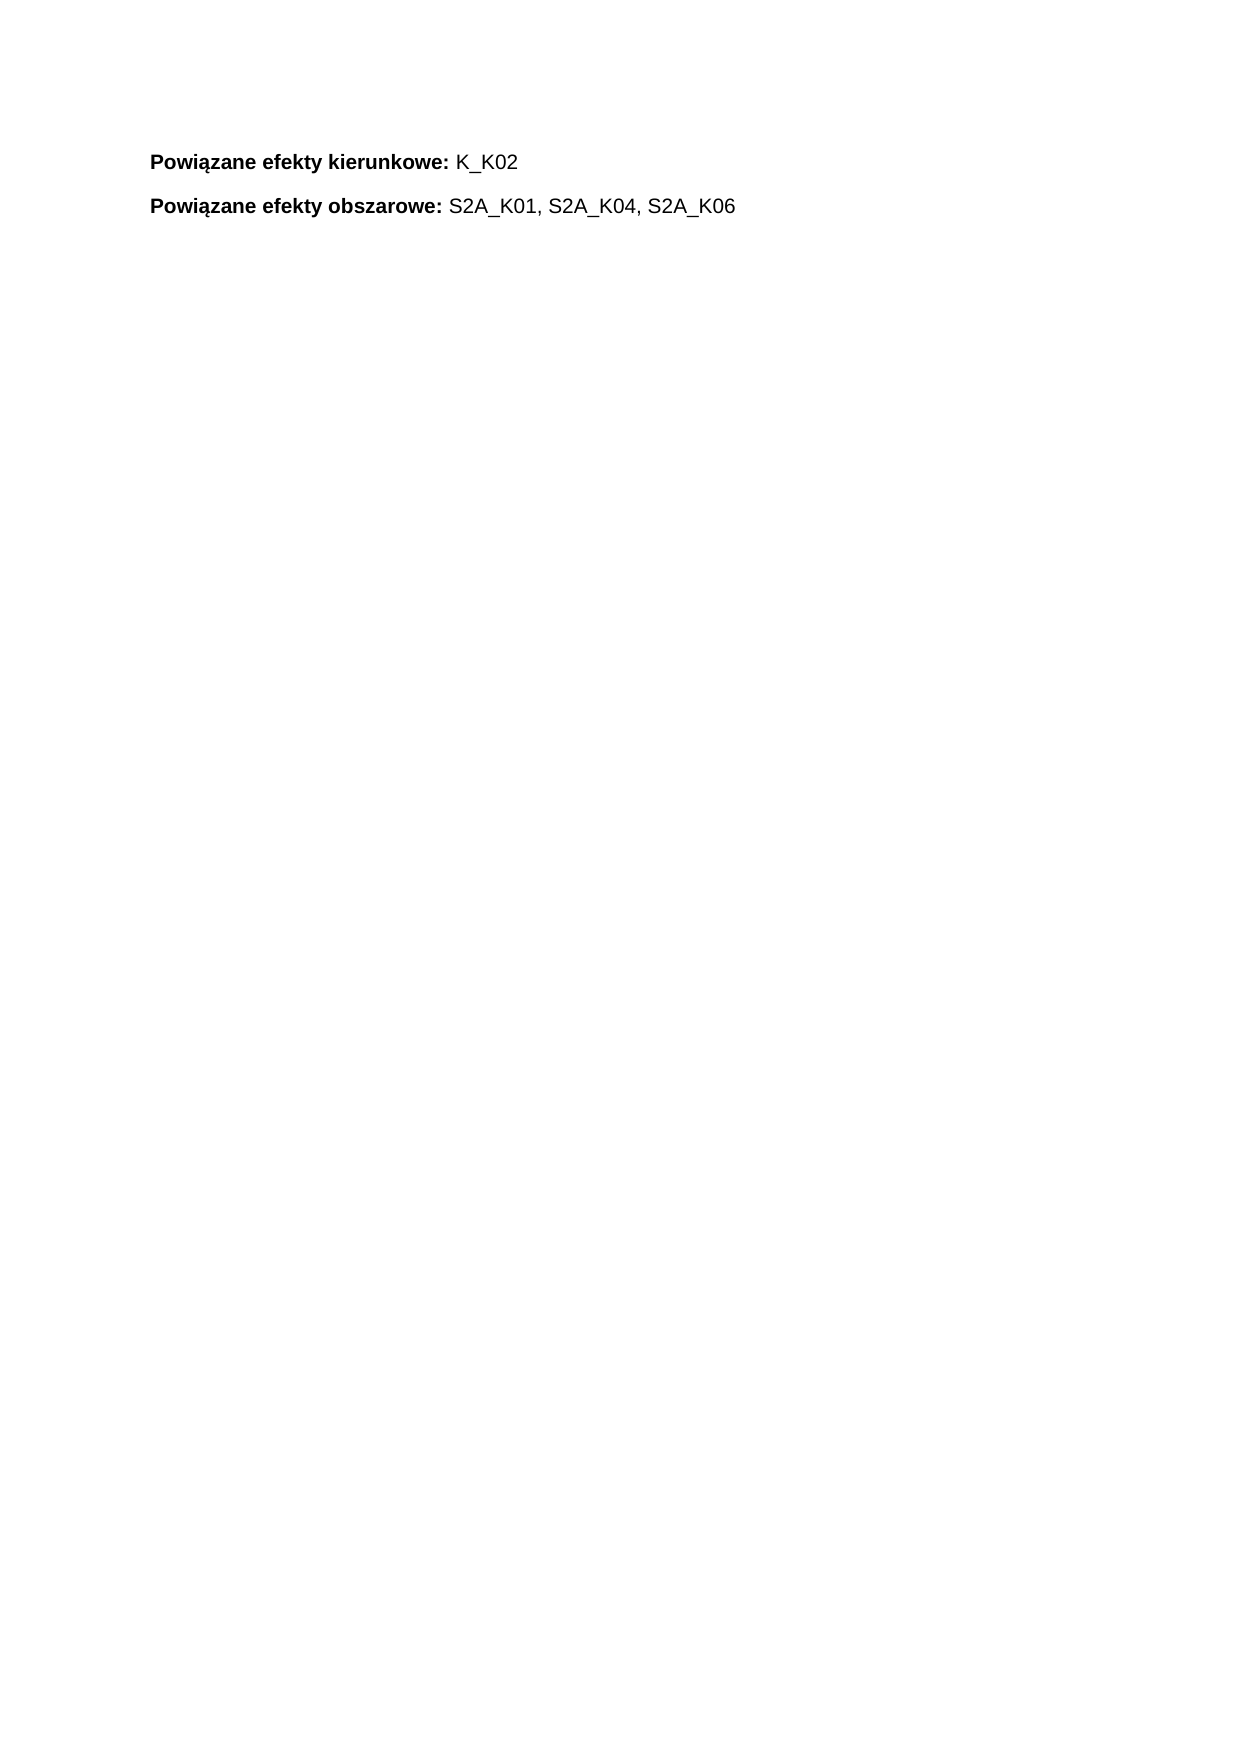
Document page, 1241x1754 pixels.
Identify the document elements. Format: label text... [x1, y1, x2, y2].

text Powiązane efekty kierunkowe: K_K02 [150, 150, 1090, 174]
text Powiązane efekty obszarowe: S2A_K01, S2A_K04, S2A_K06 [150, 194, 1090, 218]
